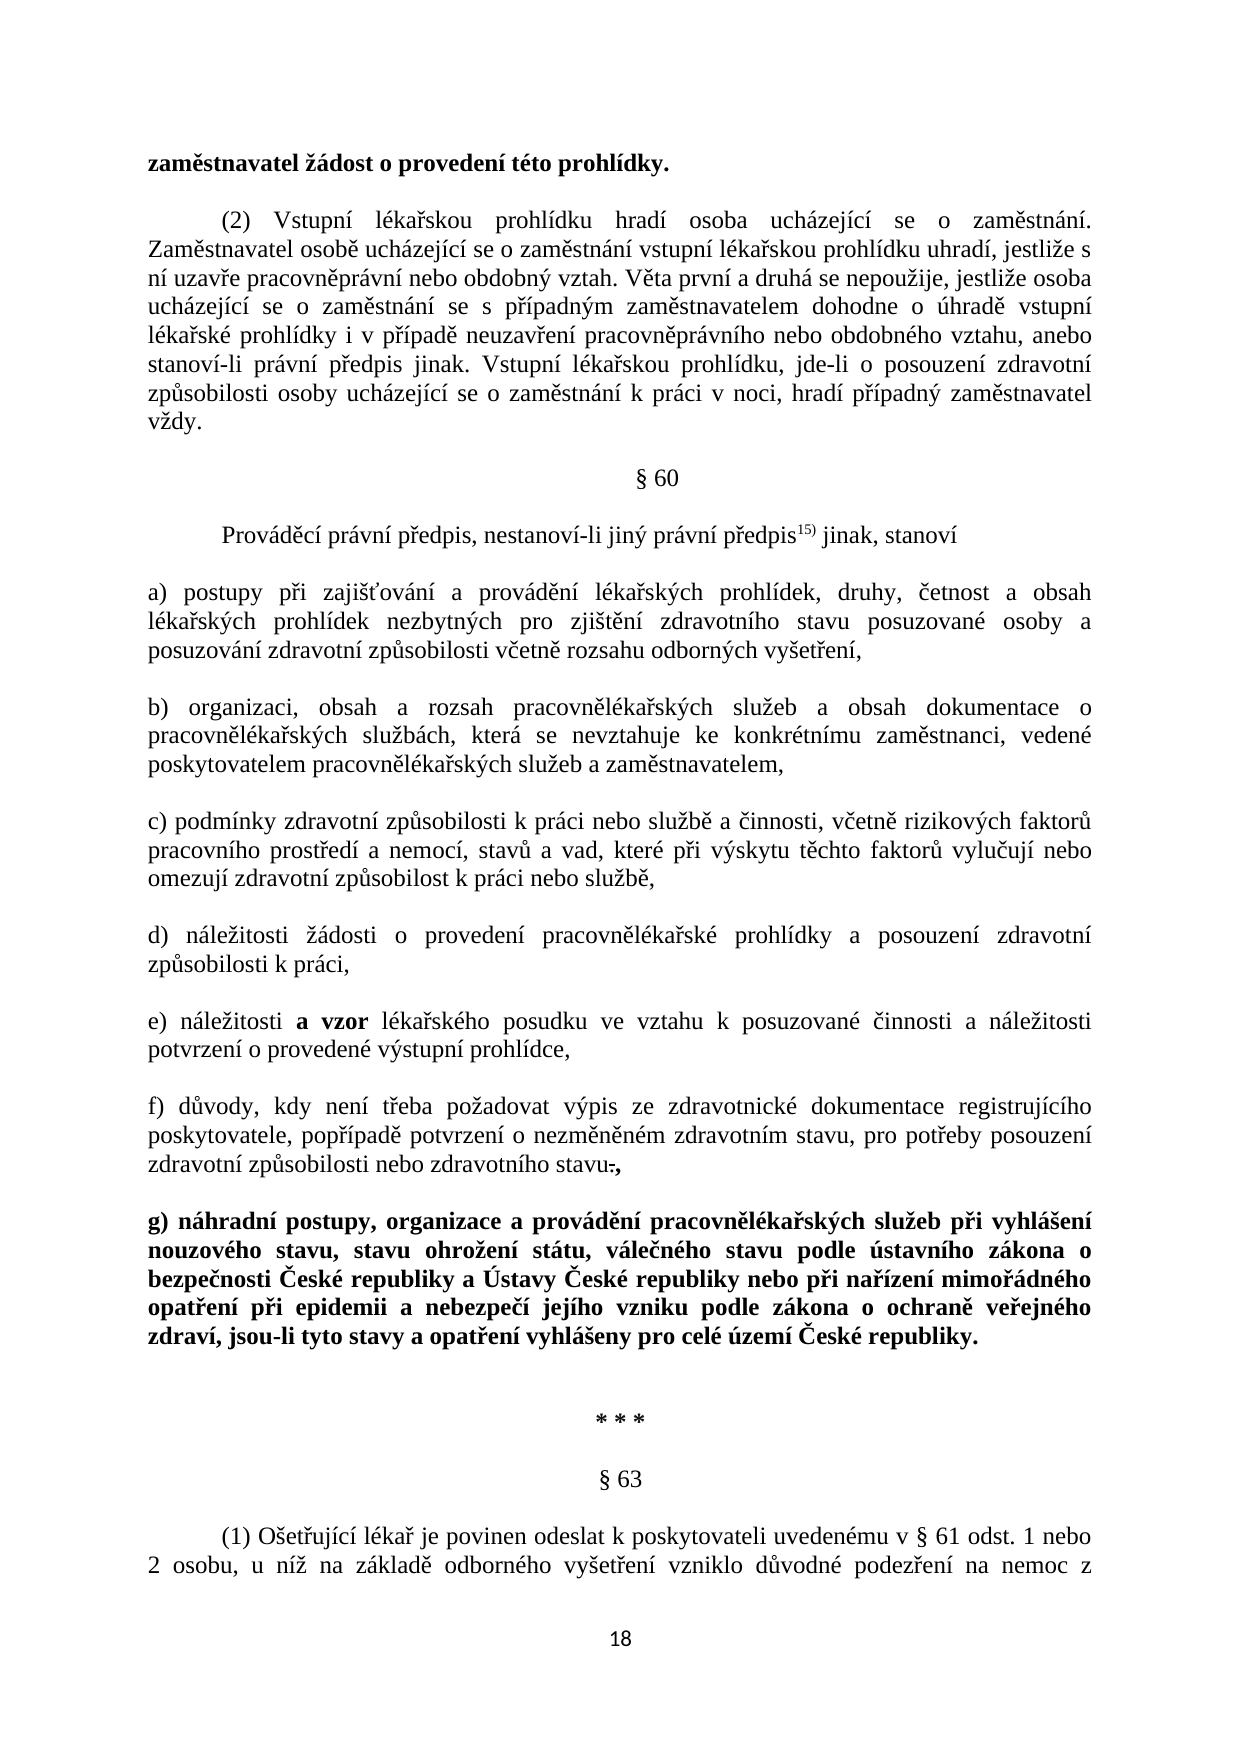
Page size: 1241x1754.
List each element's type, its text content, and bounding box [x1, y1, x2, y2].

text f) důvody, kdy není třeba požadovat výpis ze zdravotnické dokumentace registrujícího poskytovatele, popřípadě potvrzení o nezměněném zdravotním stavu, pro potřeby posouzení zdravotní způsobilosti nebo zdravotního stavu., [148, 1091, 1093, 1177]
text d) náležitosti žádosti o provedení pracovnělékařské prohlídky a posouzení zdravotní způsobilosti k práci, [148, 920, 1093, 978]
text * * * [148, 1407, 608, 1436]
text Prováděcí právní předpis, nestanoví-li jiný právní předpis15) jinak, stanoví [148, 521, 1093, 549]
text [148, 1521, 1093, 1578]
text e) náležitosti a vzor lékařského posudku ve vztahu k posuzované činnosti a náležitosti potvrzení o provedené výstupní prohlídce, [148, 1006, 1093, 1063]
text § 63 [148, 1464, 1093, 1493]
text a) postupy při zajišťování a provádění lékařských prohlídek, druhy, četnost a obsah lékařských prohlídek nezbytných pro zjištění zdravotního stavu posuzované osoby a posuzování zdravotní způsobilosti včetně rozsahu odborných vyšetření, [148, 577, 1093, 664]
text g) náhradní postupy, organizace a provádění pracovnělékařských služeb při vyhlášení nouzového stavu, stavu ohrožení státu, válečného stavu podle ústavního zákona o bezpečnosti České republiky a Ústavy České republiky nebo při nařízení mimořádného opatření při epidemii a nebezpečí jejího vzniku podle zákona o ochraně veřejného zdraví, jsou-li tyto stavy a opatření vyhlášeny pro celé území České republiky. [148, 1206, 1093, 1350]
text § 60 [148, 463, 1093, 492]
text c) podmínky zdravotní způsobilosti k práci nebo službě a činnosti, včetně rizikových faktorů pracovního prostředí a nemocí, stavů a vad, které při výskytu těchto faktorů vylučují nebo omezují zdravotní způsobilost k práci nebo službě, [148, 806, 1093, 892]
text (2) Vstupní lékařskou prohlídku hradí osoba ucházející se o zaměstnání. Zaměstnavatel osobě ucházející se o zaměstnání vstupní lékařskou prohlídku uhradí, jestliže s ní uzavře pracovněprávní nebo obdobný vztah. Věta první a druhá se nepoužije, jestliže osoba ucházející se o zaměstnání se s případným zaměstnavatelem dohodne o úhradě vstupní lékařské prohlídky i v případě neuzavření pracovněprávního nebo obdobného vztahu, anebo stanoví-li právní předpis jinak. Vstupní lékařskou prohlídku, jde-li o posouzení zdravotní způsobilosti osoby ucházející se o zaměstnání k práci v noci, hradí případný zaměstnavatel vždy. [148, 205, 1093, 435]
text b) organizaci, obsah a rozsah pracovnělékařských služeb a obsah dokumentace o pracovnělékařských službách, která se nevztahuje ke konkrétnímu zaměstnanci, vedené poskytovatelem pracovnělékařských služeb a zaměstnavatelem, [148, 692, 1093, 778]
text * * * [633, 1407, 1093, 1436]
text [148, 148, 1093, 176]
